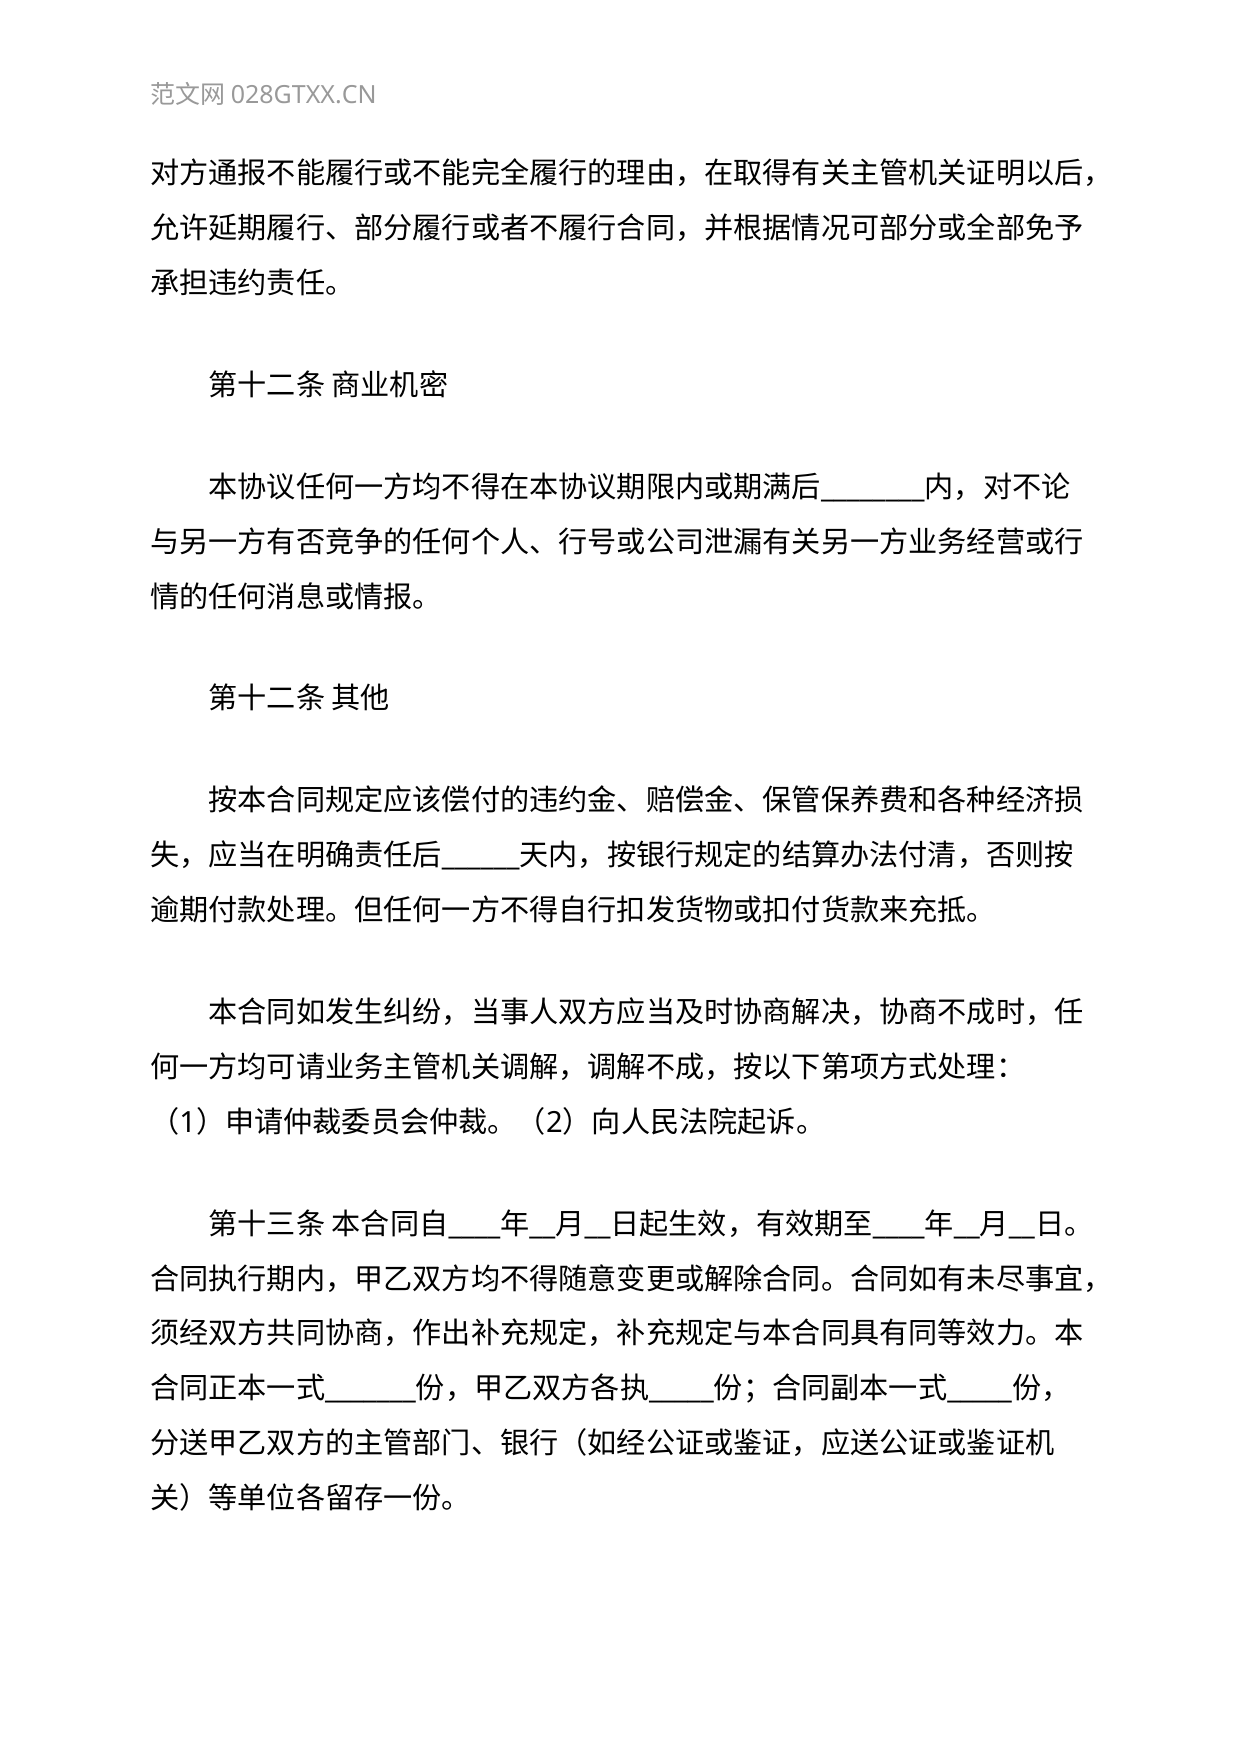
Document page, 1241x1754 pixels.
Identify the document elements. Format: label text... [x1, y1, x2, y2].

text 第十二条 商业机密 [150, 362, 1090, 404]
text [150, 150, 1090, 302]
text 本合同如发生纠纷，当事人双方应当及时协商解决，协商不成时，任何一方均可请业务主管机关调解，调解不成，按以下第项方式处理：（1）申请仲裁委员会仲裁。（2）向人民法院起诉。 [150, 988, 1090, 1141]
text 按本合同规定应该偿付的违约金、赔偿金、保管保养费和各种经济损失，应当在明确责任后______天内，按银行规定的结算办法付清，否则按逾期付款处理。但任何一方不得自行扣发货物或扣付货款来充抵。 [150, 777, 1090, 929]
text 本协议任何一方均不得在本协议期限内或期满后________内，对不论与另一方有否竞争的任何个人、行号或公司泄漏有关另一方业务经营或行情的任何消息或情报。 [150, 463, 1090, 616]
text 第十三条 本合同自____年__月__日起生效，有效期至____年__月__日。合同执行期内，甲乙双方均不得随意变更或解除合同。合同如有未尽事宜，须经双方共同协商，作出补充规定，补充规定与本合同具有同等效力。本合同正本一式_______份，甲乙双方各执_____份；合同副本一式_____份，分送甲乙双方的主管部门、银行（如经公证或鉴证，应送公证或鉴证机关）等单位各留存一份。 [150, 1200, 1090, 1517]
text 第十二条 其他 [150, 675, 1090, 717]
